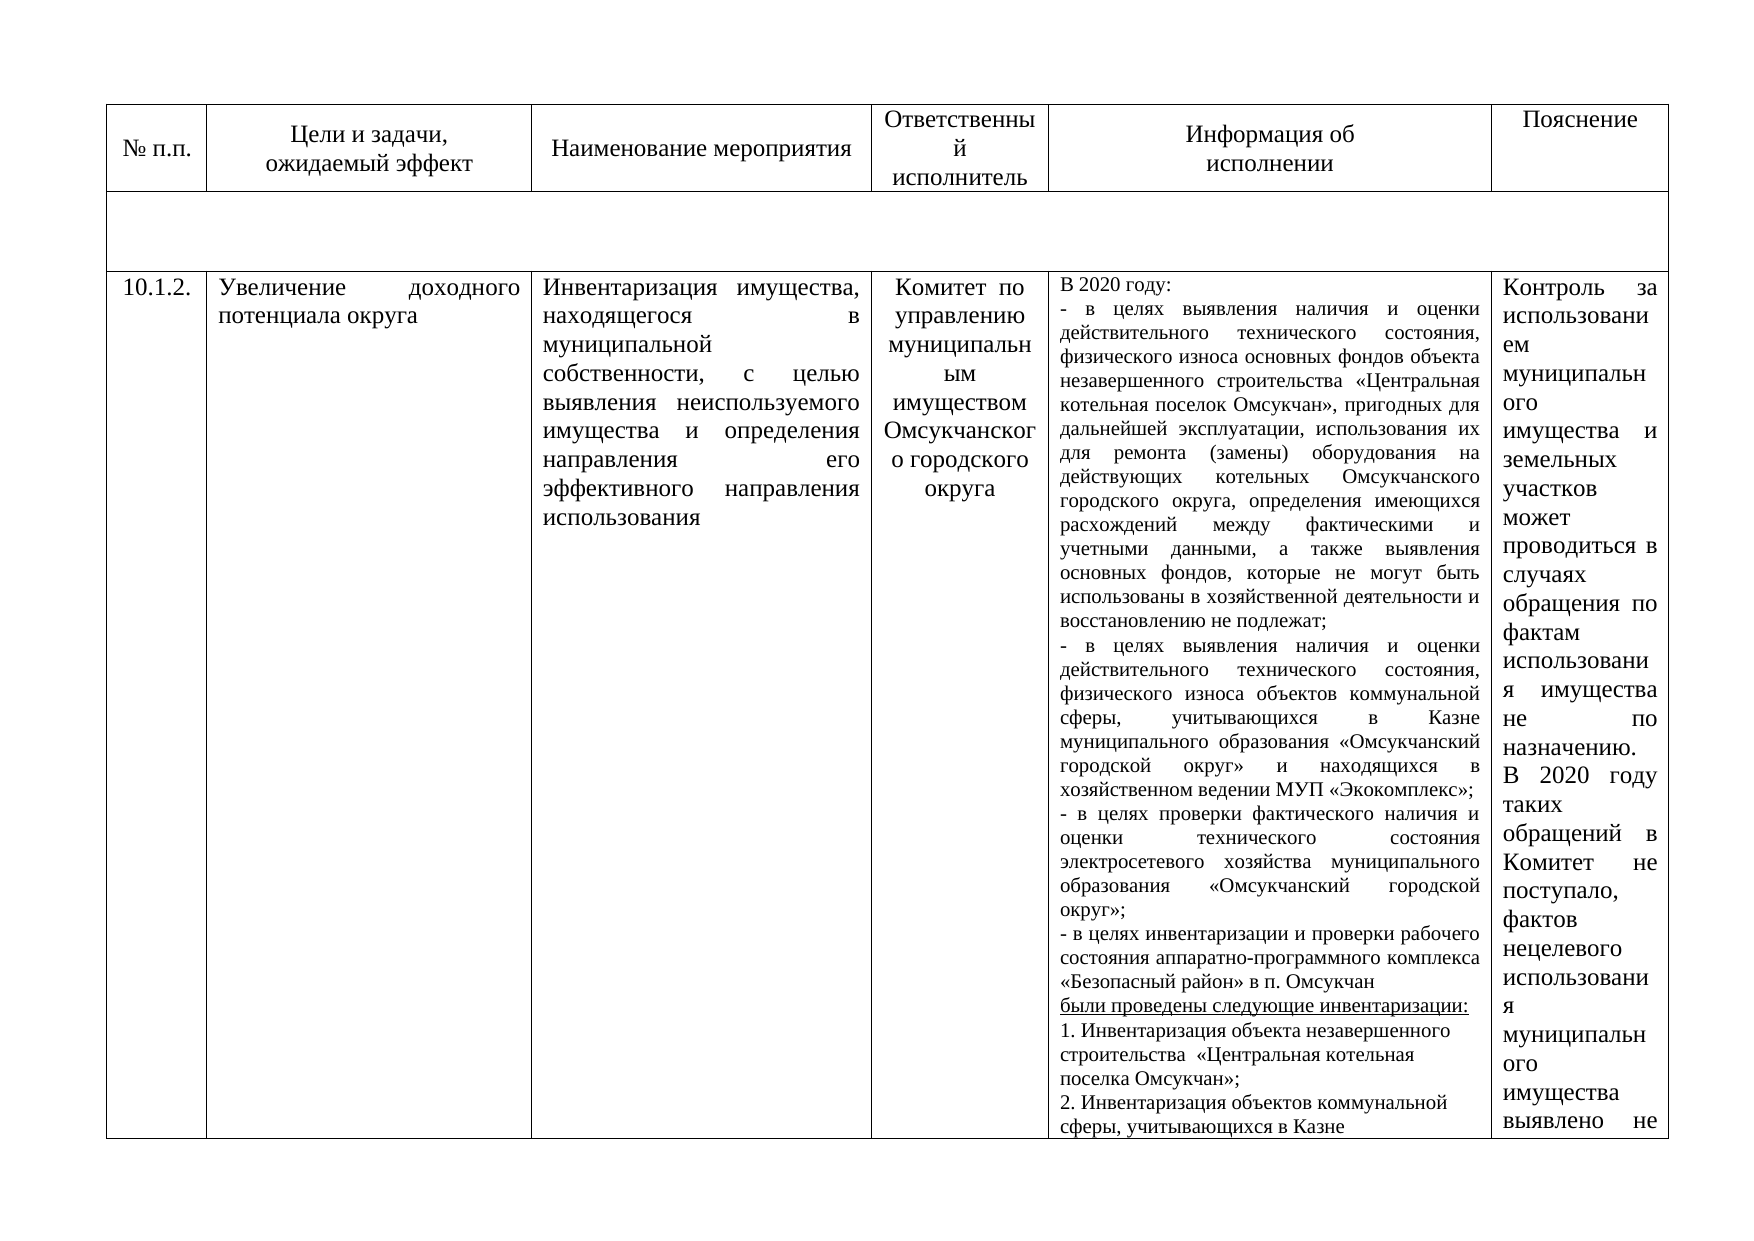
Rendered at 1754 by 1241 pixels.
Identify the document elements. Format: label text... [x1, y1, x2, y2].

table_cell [107, 192, 1668, 271]
table_cell 10.1.2. [107, 272, 206, 1138]
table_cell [532, 272, 871, 1138]
table_header Наименование мероприятия [532, 105, 871, 191]
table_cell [872, 272, 1048, 1138]
table_header Информация об исполнении [1049, 105, 1491, 191]
table_cell Увеличение доходного потенциала округа [207, 272, 531, 1138]
table_header № п.п. [107, 105, 206, 191]
table_header Цели и задачи, ожидаемый эффект [207, 105, 531, 191]
table_header Ответственный исполнитель [872, 105, 1048, 191]
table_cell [1492, 272, 1668, 1138]
table_header Пояснение [1492, 105, 1668, 191]
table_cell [1049, 272, 1491, 1138]
